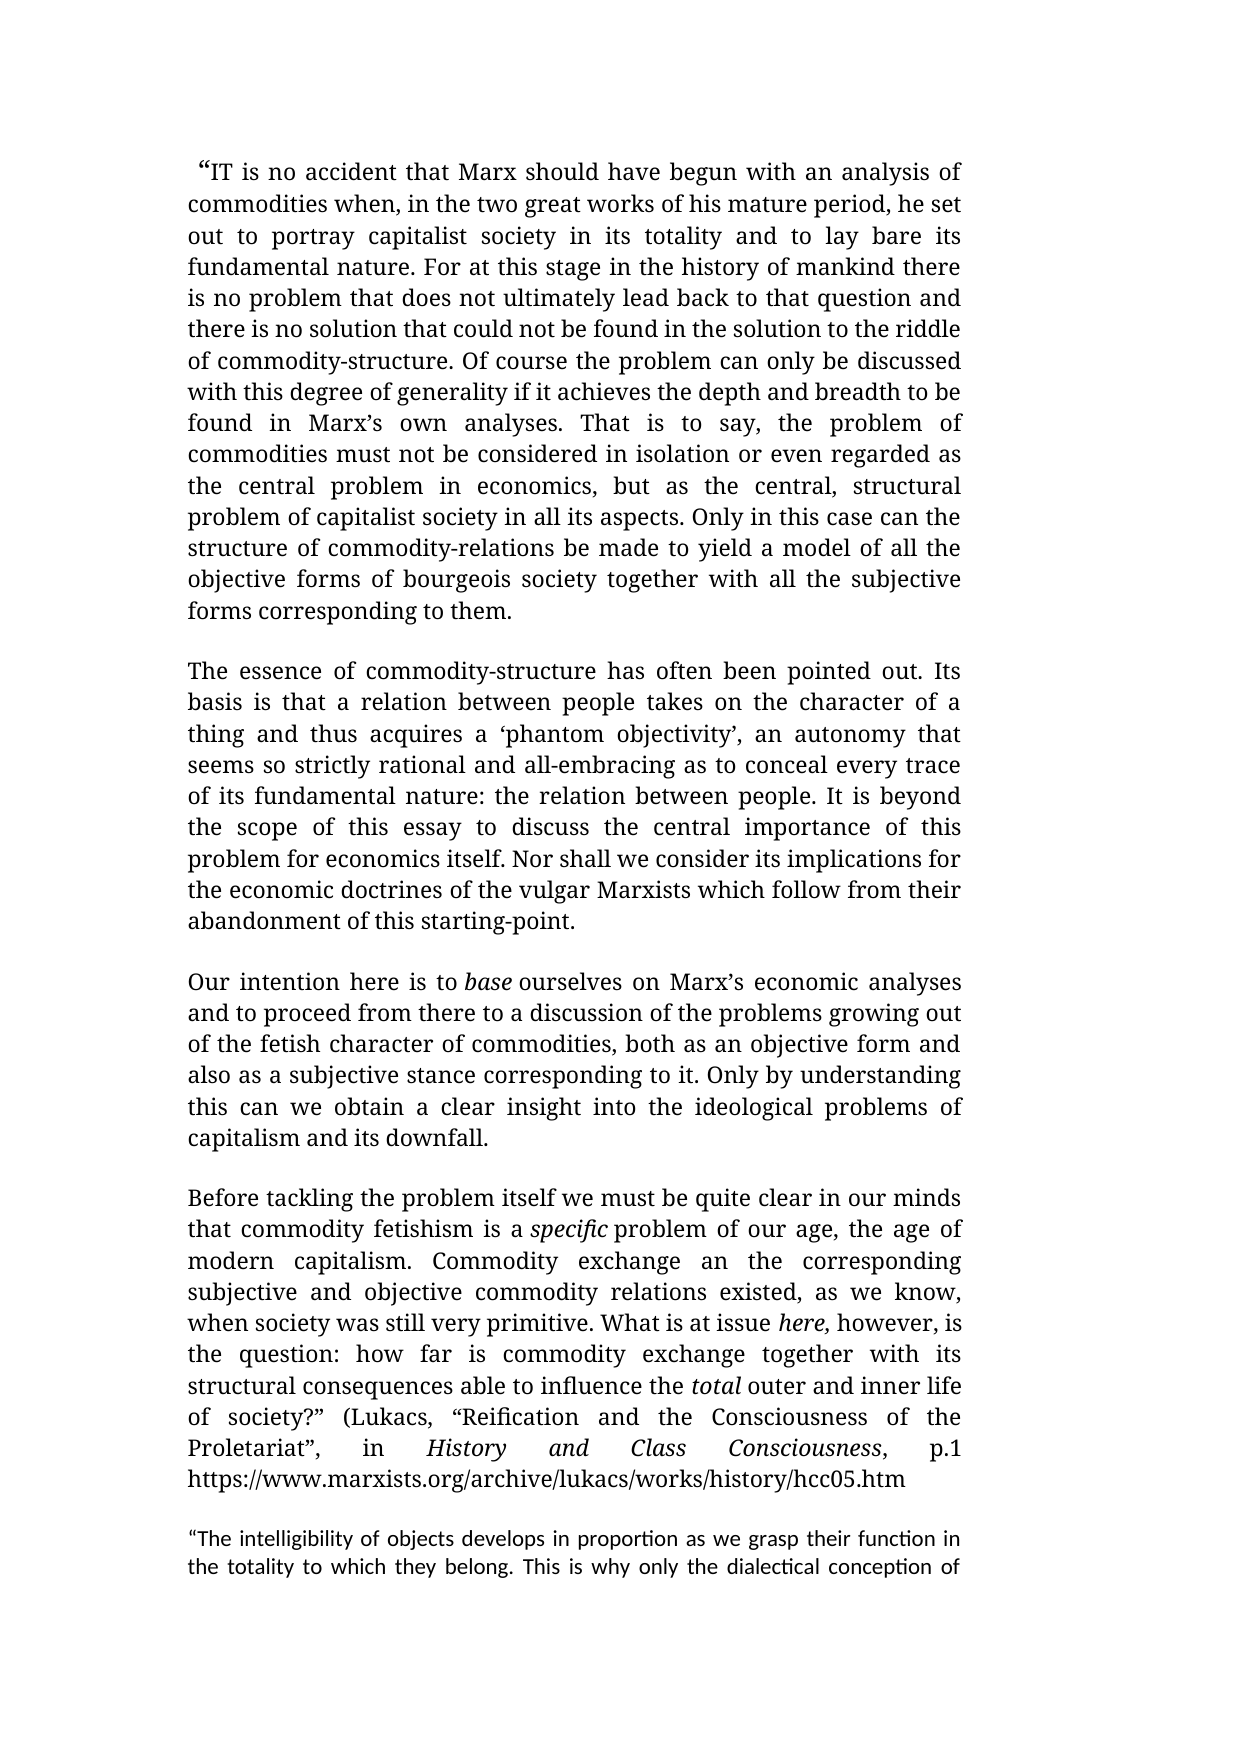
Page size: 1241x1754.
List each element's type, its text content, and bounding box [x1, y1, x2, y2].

text Before tackling the problem itself we must be quite clear in our minds that commodity fetishism is a specific problem of our age, the age of modern capitalism. Commodity exchange an the corresponding subjective and objective commodity relations existed, as we know, when society was still very primitive. What is at issue here, however, is the question: how far is commodity exchange together with its structural consequences able to influence the total outer and inner life of society?” (Lukacs, “Reification and the Consciousness of the Proletariat”, in History and Class Consciousness, p.1 https://www.marxists.org/archive/lukacs/works/history/hcc05.htm [187, 1182, 962, 1494]
text “IT is no accident that Marx should have begun with an analysis of commodities when, in the two great works of his mature period, he set out to portray capitalist society in its totality and to lay bare its fundamental nature. For at this stage in the history of mankind there is no problem that does not ultimately lead back to that question and there is no solution that could not be found in the solution to the riddle of commodity-structure. Of course the problem can only be discussed with this degree of generality if it achieves the depth and breadth to be found in Marx’s own analyses. That is to say, the problem of commodities must not be considered in isolation or even regarded as the central problem in economics, but as the central, structural problem of capitalist society in all its aspects. Only in this case can the structure of commodity-relations be made to yield a model of all the objective forms of bourgeois society together with all the subjective forms corresponding to them. [187, 150, 962, 626]
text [187, 1524, 962, 1580]
text The essence of commodity-structure has often been pointed out. Its basis is that a relation between people takes on the character of a thing and thus acquires a ‘phantom objectivity’, an autonomy that seems so strictly rational and all-embracing as to conceal every trace of its fundamental nature: the relation between people. It is beyond the scope of this essay to discuss the central importance of this problem for economics itself. Nor shall we consider its implications for the economic doctrines of the vulgar Marxists which follow from their abandonment of this starting-point. [187, 655, 962, 936]
text Our intention here is to base ourselves on Marx’s economic analyses and to proceed from there to a discussion of the problems growing out of the fetish character of commodities, both as an objective form and also as a subjective stance corresponding to it. Only by understanding this can we obtain a clear insight into the ideological problems of capitalism and its downfall. [187, 965, 962, 1153]
